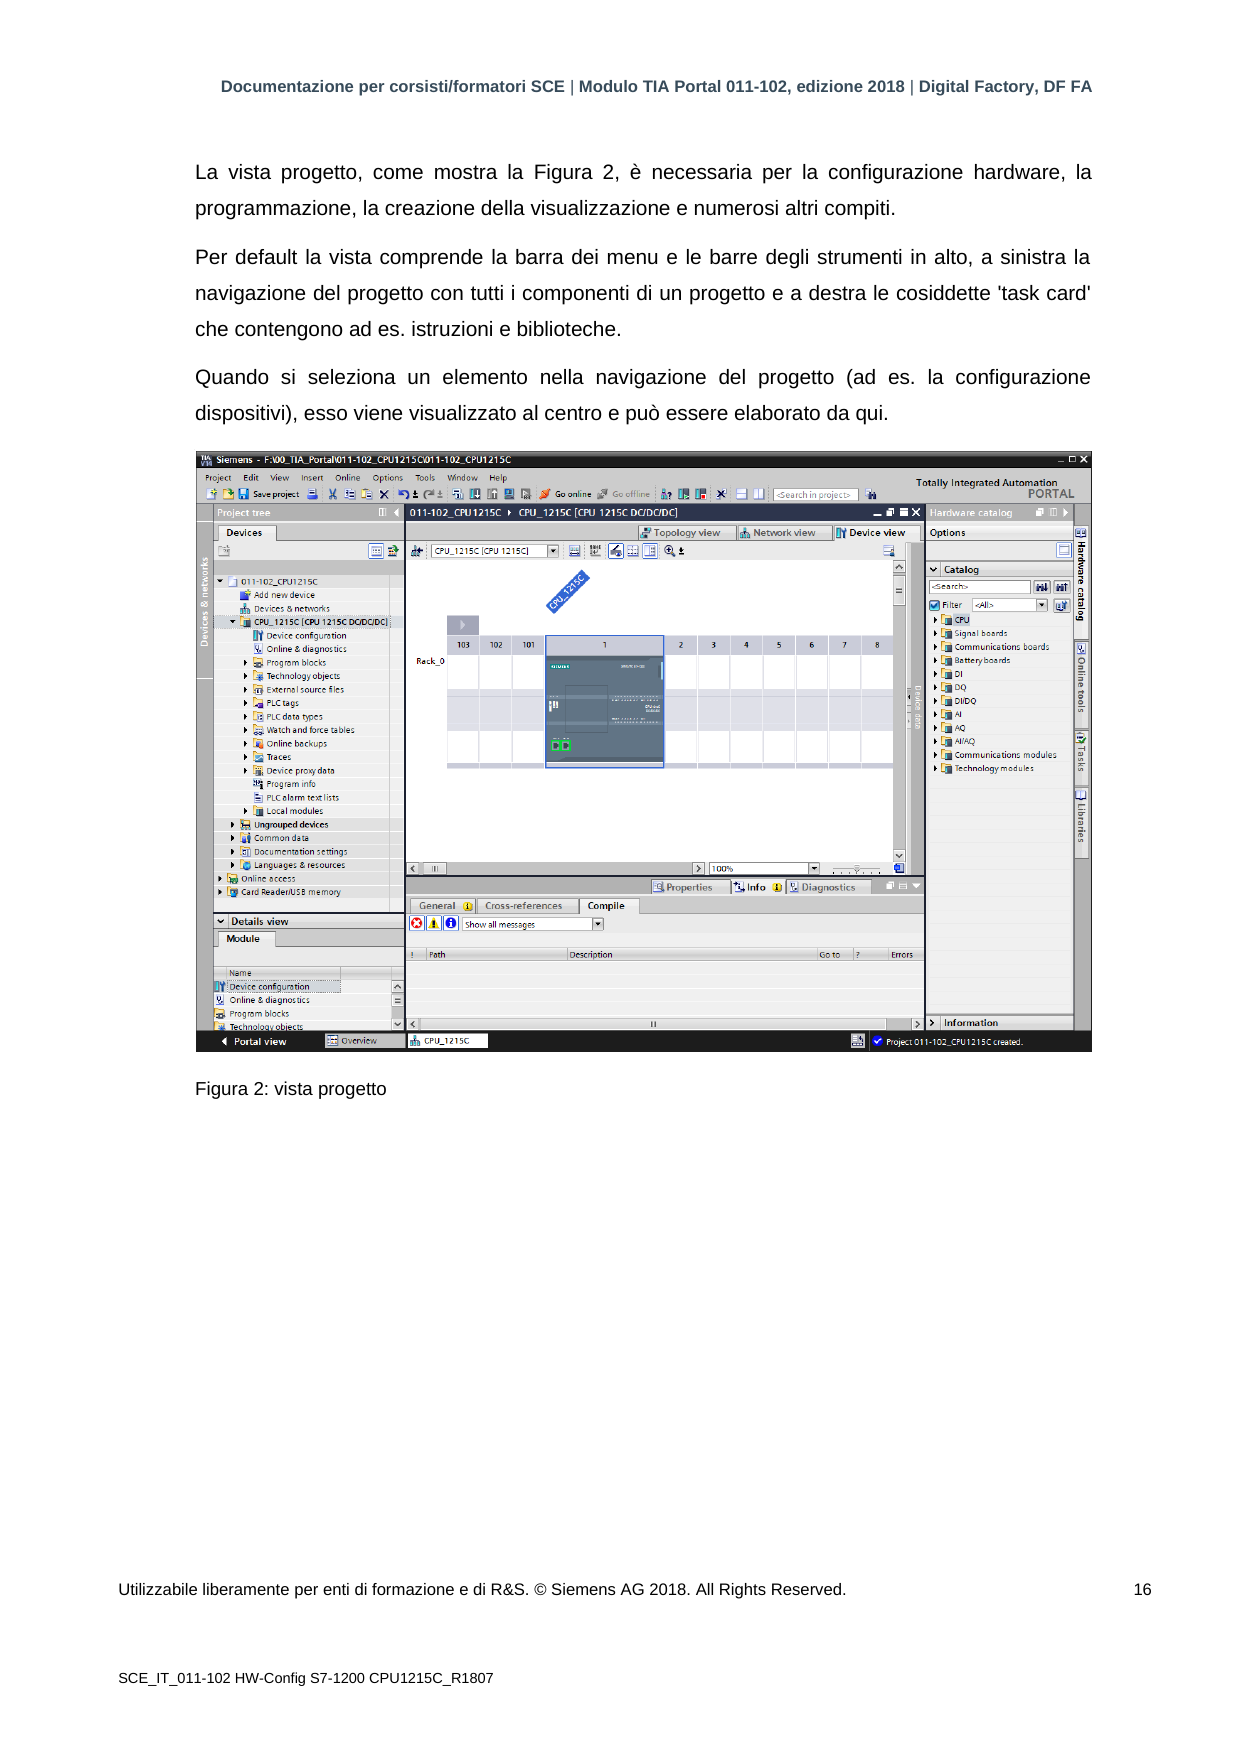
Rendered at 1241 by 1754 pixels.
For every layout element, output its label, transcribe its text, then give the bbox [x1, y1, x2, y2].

text Quando si seleziona un elemento nella navigazione del progetto (ad es. la configurazione dispositivi), esso viene visualizzato al centro e può essere elaborato da qui. [195, 365, 1092, 425]
text Per default la vista comprende la barra dei menu e le barre degli strumenti in alto, a sinistra la navigazione del progetto con tutti i componenti di un progetto e a destra le cosiddette 'task card' che contengono ad es. istruzioni e biblioteche. [195, 244, 1092, 340]
picture [194, 449, 1093, 1053]
text La vista progetto, come mostra la Figura 2, è necessaria per la configurazione hardware, la programmazione, la creazione della visualizzazione e numerosi altri compiti. [195, 160, 1092, 220]
text Figura 2: vista progetto [195, 1077, 1092, 1099]
